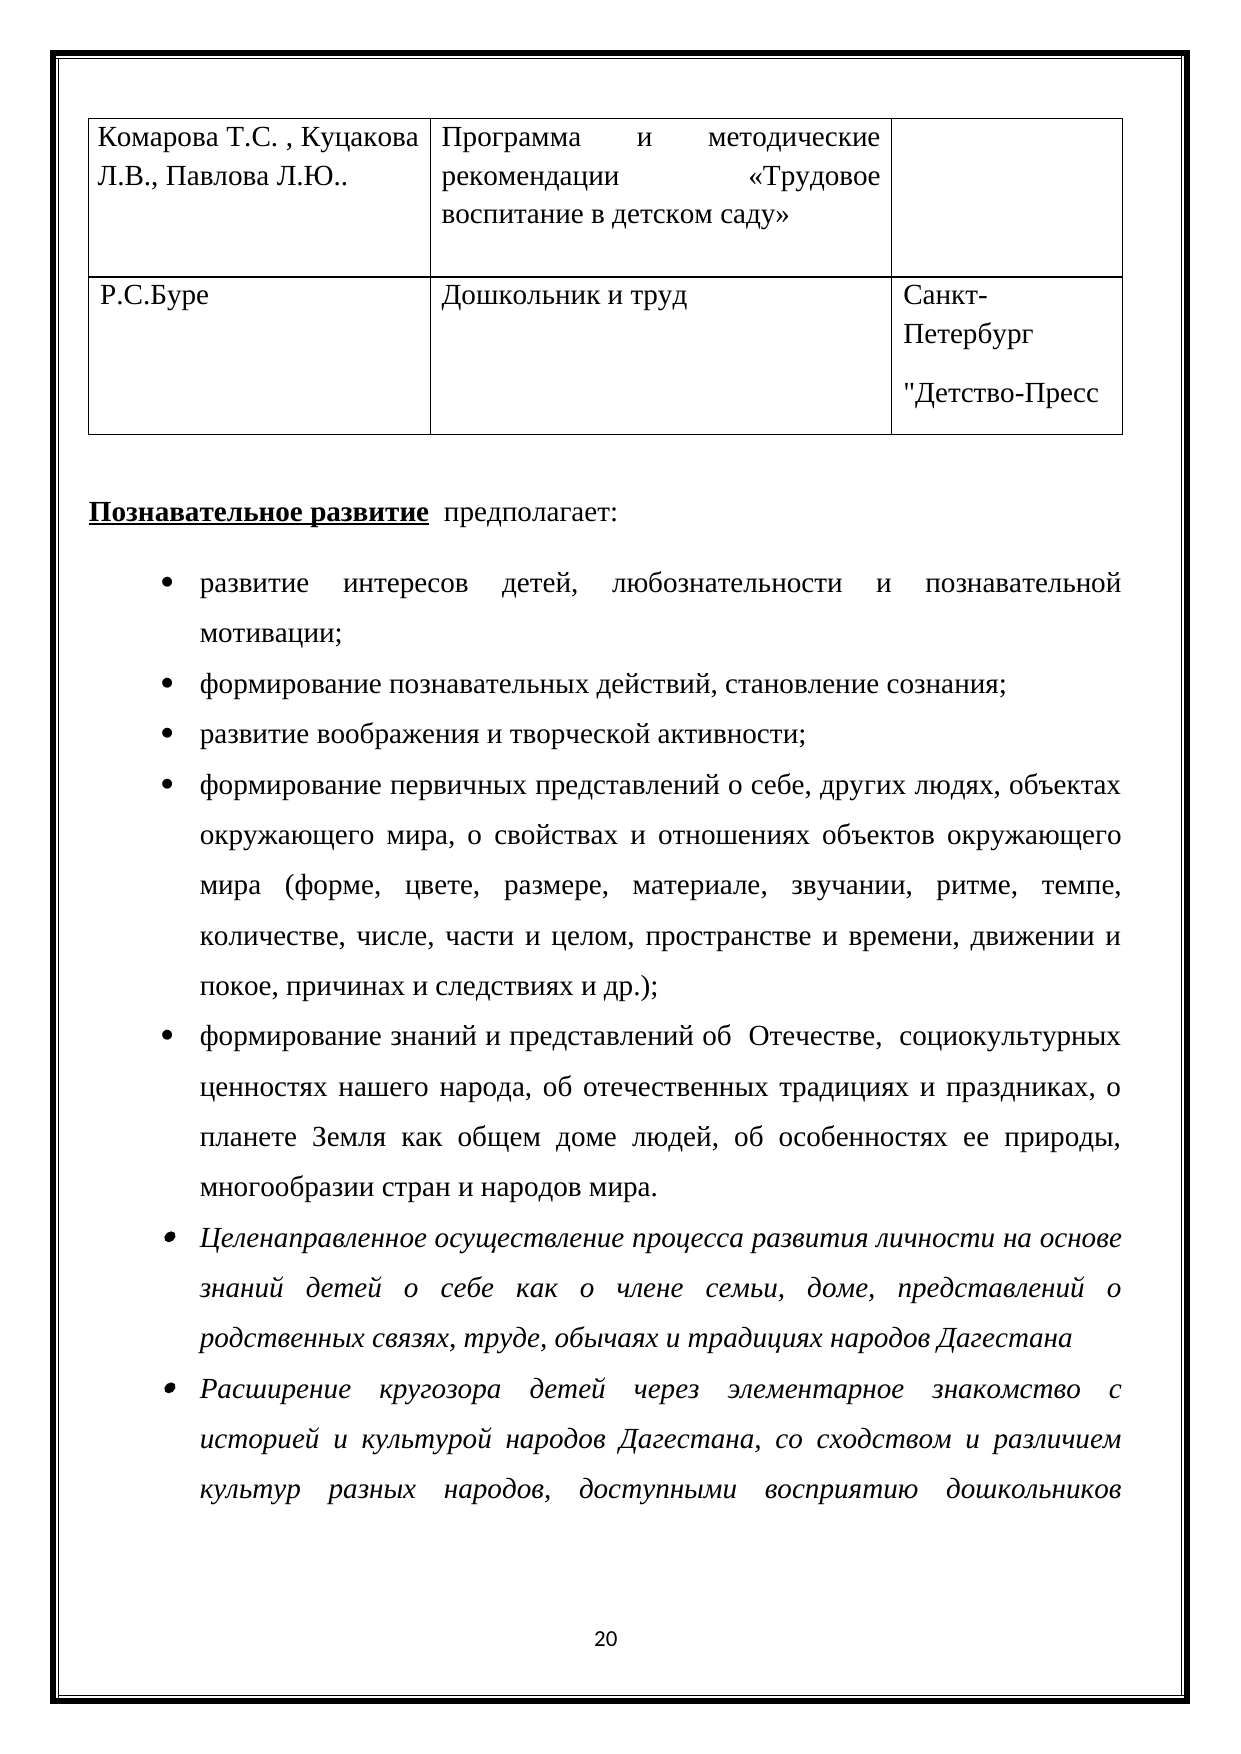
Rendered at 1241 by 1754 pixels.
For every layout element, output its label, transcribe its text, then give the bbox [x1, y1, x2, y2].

list Целенаправленное осуществление процесса развития личности на основе знаний детей о себе как о члене семьи, доме, представлений о родственных связях, труде, обычаях и традициях народов Дагестана [162, 1220, 1122, 1354]
table_cell [892, 119, 1122, 276]
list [162, 1371, 1122, 1505]
table_cell Комарова Т.С. , Куцакова Л.В., Павлова Л.Ю.. [89, 119, 430, 276]
list формирование первичных представлений о себе, других людях, объектах окружающего мира, о свойствах и отношениях объектов окружающего мира (форме, цвете, размере, материале, звучании, ритме, темпе, количестве, числе, части и целом, пространстве и времени, движении и покое, причинах и следствиях и др.); [162, 767, 1122, 1002]
list формирование знаний и представлений об Отечестве, социокультурных ценностях нашего народа, об отечественных традициях и праздниках, о планете Земля как общем доме людей, об особенностях ее природы, многообразии стран и народов мира. [162, 1018, 1122, 1203]
list развитие интересов детей, любознательности и познавательной мотивации; [162, 565, 1122, 649]
table_cell Дошкольник и труд [431, 278, 891, 434]
table_cell Санкт-Петербург "Детство-Пресс [892, 278, 1122, 434]
table_cell Программа и методические рекомендации «Трудовое воспитание в детском саду» [431, 119, 891, 276]
list формирование познавательных действий, становление сознания; [162, 666, 1122, 699]
table_cell Р.С.Буре [89, 278, 430, 434]
list развитие воображения и творческой активности; [162, 716, 1122, 750]
text Познавательное развитие предполагает: [89, 494, 1122, 528]
